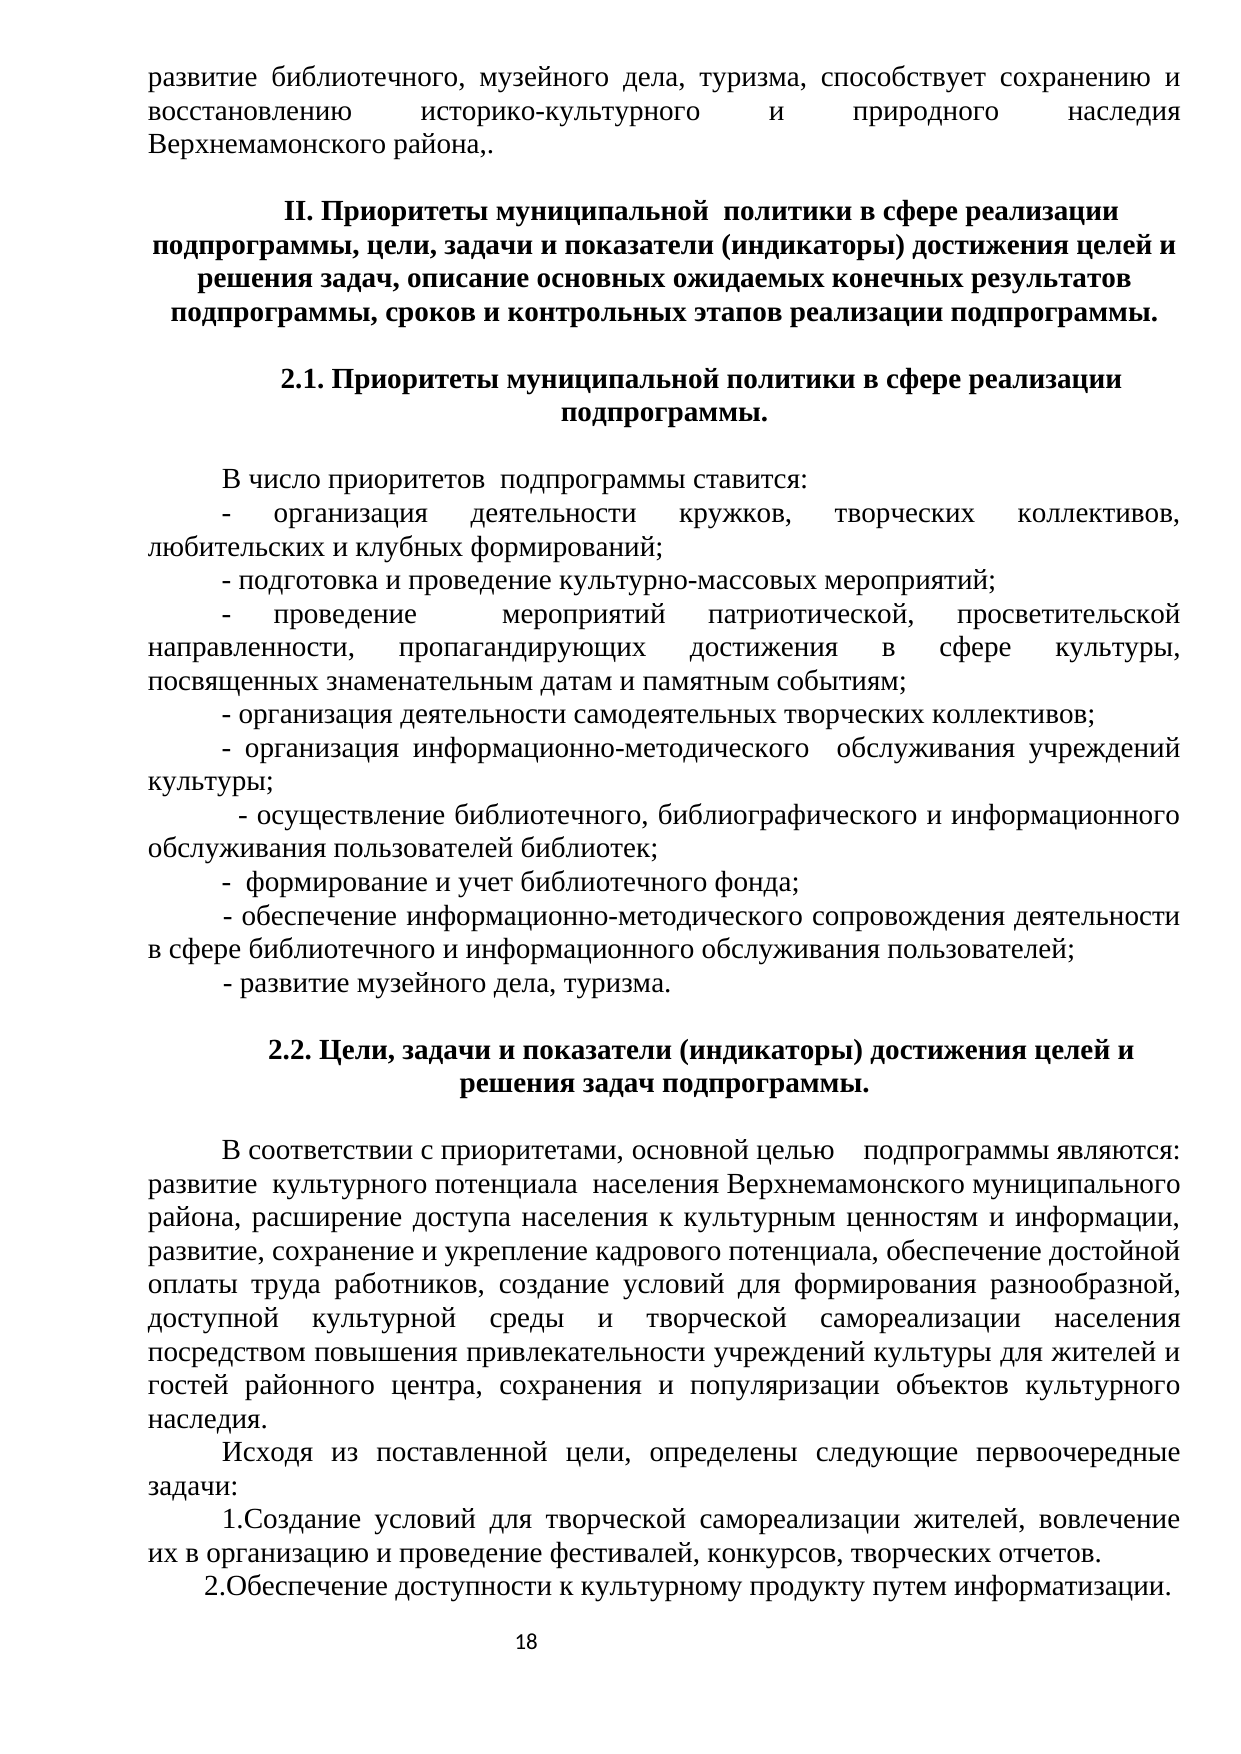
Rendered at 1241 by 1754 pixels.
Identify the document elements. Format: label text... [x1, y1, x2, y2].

text Исходя из поставленной цели, определены следующие первоочередные задачи: [148, 1434, 1181, 1501]
text - проведение мероприятий патриотической, просветительской направленности, пропагандирующих достижения в сфере культуры, посвященных знаменательным датам и памятным событиям; [148, 596, 1181, 696]
text 2.Обеспечение доступности к культурному продукту путем информатизации. [148, 1568, 1181, 1602]
text В число приоритетов подпрограммы ставится: [148, 462, 1181, 495]
text - осуществление библиотечного, библиографического и информационного обслуживания пользователей библиотек; [148, 797, 1181, 864]
text - организация деятельности кружков, творческих коллективов, любительских и клубных формирований; [148, 495, 1181, 562]
text - подготовка и проведение культурно-массовых мероприятий; [148, 562, 1181, 596]
text В соответствии с приоритетами, основной целью подпрограммы являются: развитие культурного потенциала населения Верхнемамонского муниципального района, расширение доступа населения к культурным ценностям и информации, развитие, сохранение и укрепление кадрового потенциала, обеспечение достойной оплаты труда работников, создание условий для формирования разнообразной, доступной культурной среды и творческой самореализации населения посредством повышения привлекательности учреждений культуры для жителей и гостей районного центра, сохранения и популяризации объектов культурного наследия. [148, 1132, 1181, 1434]
text - формирование и учет библиотечного фонда; [148, 864, 1181, 898]
text 2.1. Приоритеты муниципальной политики в сфере реализации подпрограммы. [148, 361, 1181, 428]
text 1.Создание условий для творческой самореализации жителей, вовлечение их в организацию и проведение фестивалей, конкурсов, творческих отчетов. [148, 1501, 1181, 1568]
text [148, 59, 1181, 160]
text 2.2. Цели, задачи и показатели (индикаторы) достижения целей и решения задач подпрограммы. [148, 1032, 1181, 1099]
text - развитие музейного дела, туризма. [148, 965, 1181, 998]
text - обеспечение информационно-методического сопровождения деятельности в сфере библиотечного и информационного обслуживания пользователей; [148, 898, 1181, 965]
text - организация информационно-методического обслуживания учреждений культуры; [148, 730, 1181, 797]
text II. Приоритеты муниципальной политики в сфере реализации подпрограммы, цели, задачи и показатели (индикаторы) достижения целей и решения задач, описание основных ожидаемых конечных результатов подпрограммы, сроков и контрольных этапов реализации подпрограммы. [148, 193, 1181, 327]
text - организация деятельности самодеятельных творческих коллективов; [148, 696, 1181, 730]
